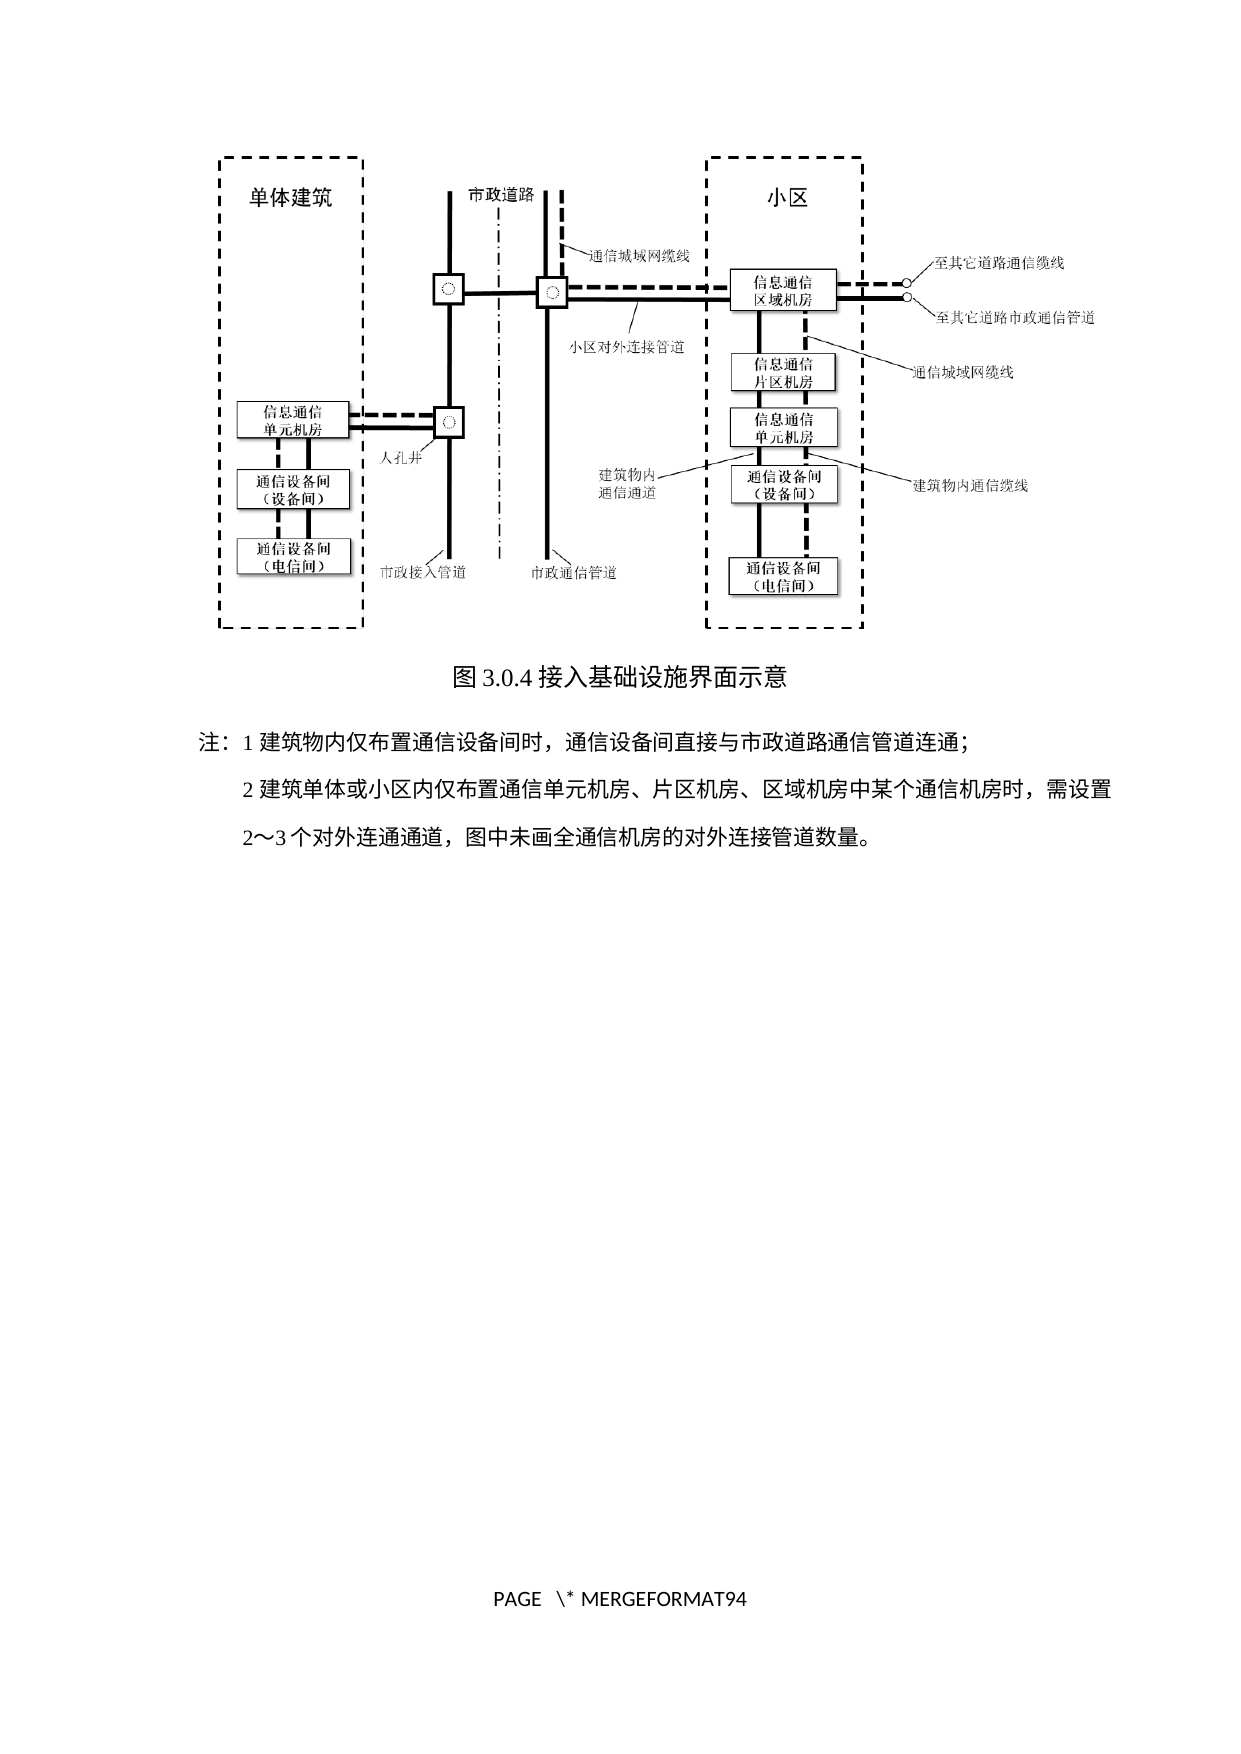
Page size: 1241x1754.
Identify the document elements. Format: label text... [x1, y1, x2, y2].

text 图3.0.4 接入基础设施界面示意 [125, 658, 1115, 694]
picture [218, 156, 1097, 629]
text 2 建筑单体或小区内仅布置通信单元机房、片区机房、区域机房中某个通信机房时，需设置2～3个对外连通通道，图中未画全通信机房的对外连接管道数量。 [242, 772, 1115, 851]
text 注：1 建筑物内仅布置通信设备间时，通信设备间直接与市政道路通信管道连通； [199, 725, 1115, 756]
